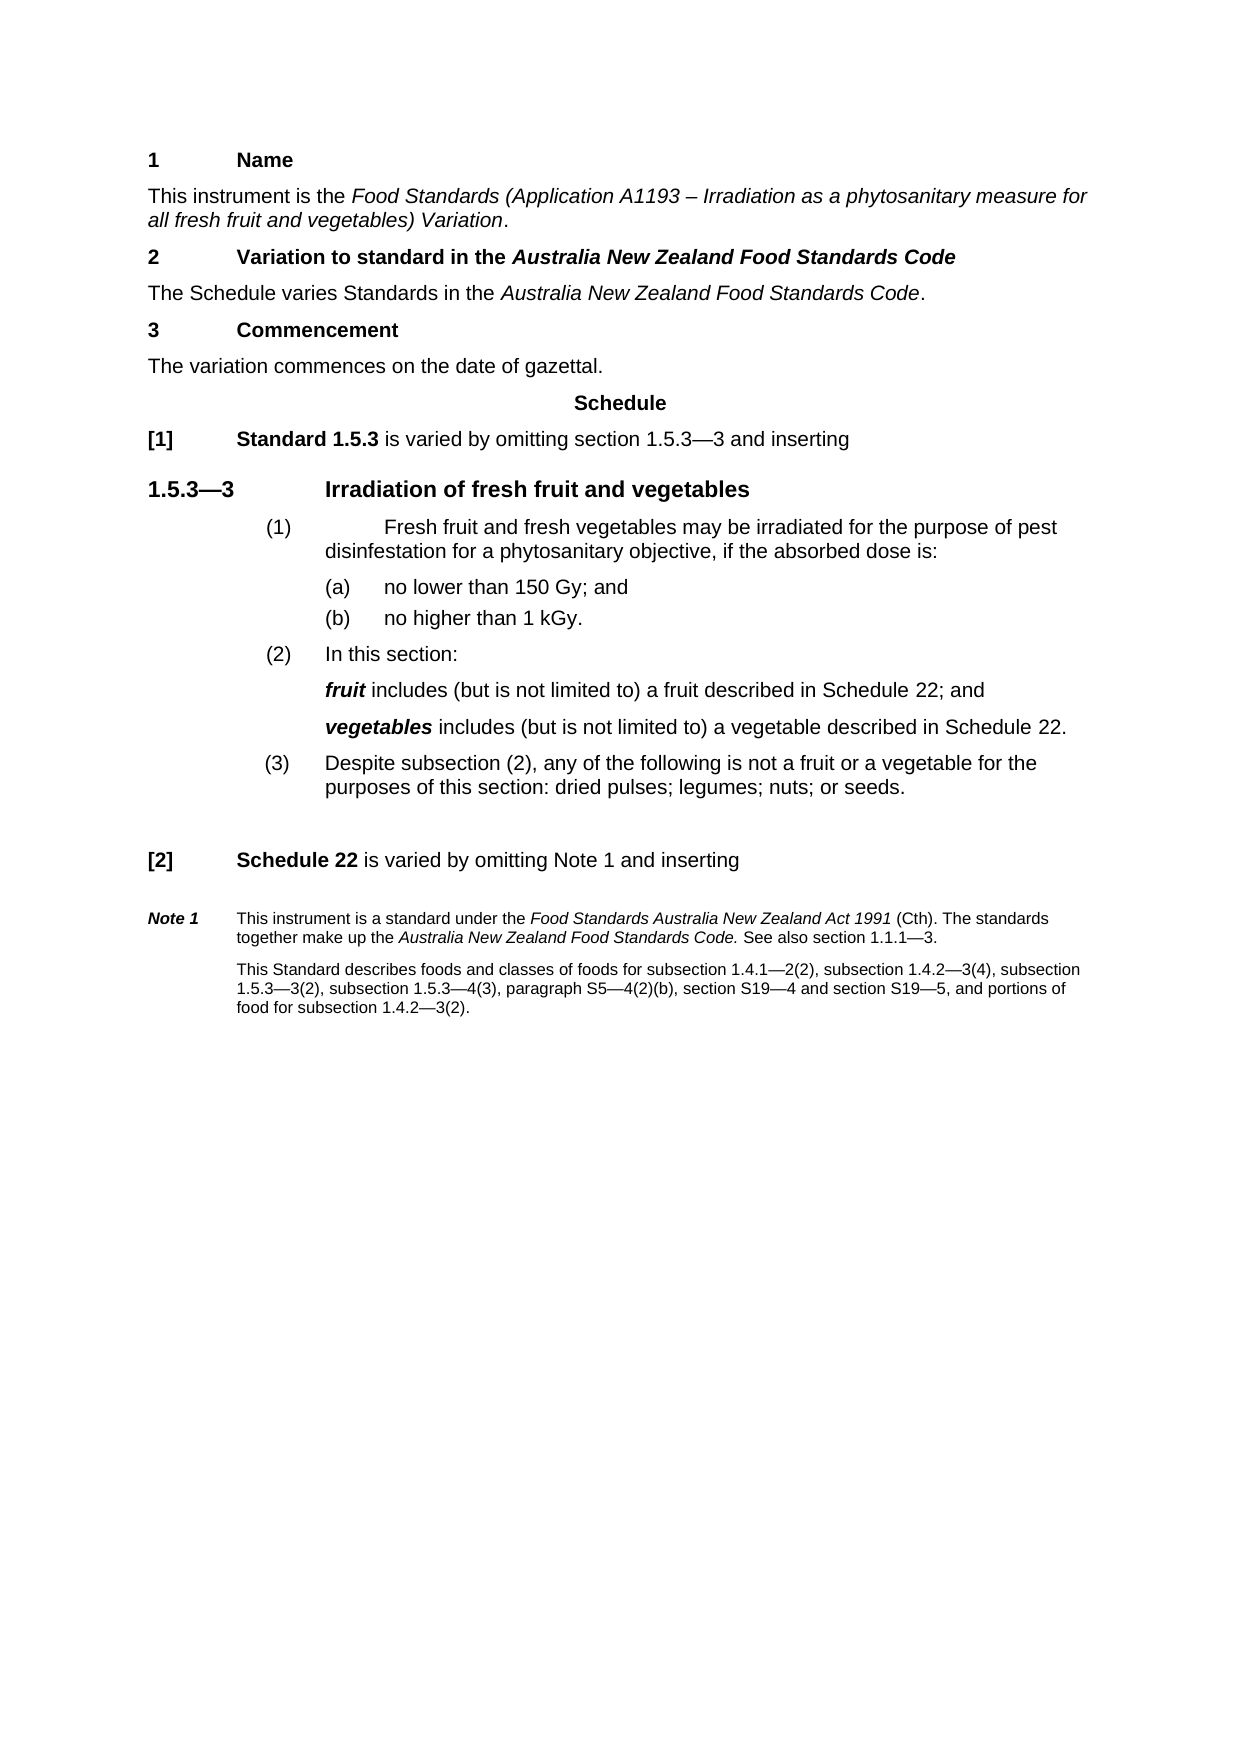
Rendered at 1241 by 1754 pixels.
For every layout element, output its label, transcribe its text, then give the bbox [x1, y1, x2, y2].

text This instrument is the Food Standards (Application A1193 – Irradiation as a phytosanitary measure for all fresh fruit and vegetables) Variation. [148, 184, 1092, 232]
subtitle 3 Commencement [148, 317, 1092, 341]
subtitle [1] Standard 1.5.3 is varied by omitting section 1.5.3—3 and inserting [148, 427, 1092, 451]
text (b) no higher than 1 kGy. [148, 605, 1092, 629]
text The Schedule varies Standards in the Australia New Zealand Food Standards Code. [148, 281, 1092, 305]
text (2) In this section: [148, 642, 1092, 666]
text (1) Fresh fruit and fresh vegetables may be irradiated for the purpose of pest disinfestation for a phytosanitary objective, if the absorbed dose is: [148, 515, 1092, 563]
text (a) no lower than 150 Gy; and [148, 575, 1092, 599]
text vegetables includes (but is not limited to) a vegetable described in Schedule 22. [148, 715, 1092, 739]
subtitle Note 1 This instrument is a standard under the Food Standards Australia New Zealand Act 1991 (Cth). The standards together make up the Australia New Zealand Food Standards Code. See also section 1.1.1—3. [148, 908, 1092, 947]
subtitle 1 Name [148, 148, 1092, 172]
subtitle 2 Variation to standard in the Australia New Zealand Food Standards Code [148, 244, 1092, 268]
subtitle [2] Schedule 22 is varied by omitting Note 1 and inserting [148, 848, 1092, 896]
text The variation commences on the date of gazettal. [148, 354, 1092, 378]
text 1.5.3—3 Irradiation of fresh fruit and vegetables [148, 476, 1092, 502]
text Schedule [148, 390, 1092, 414]
text fruit includes (but is not limited to) a fruit described in Schedule 22; and [148, 678, 1092, 702]
text (3) Despite subsection (2), any of the following is not a fruit or a vegetable for the purposes of this section: dried pulses; legumes; nuts; or seeds. [148, 751, 1092, 799]
subtitle This Standard describes foods and classes of foods for subsection 1.4.1—2(2), subsection 1.4.2—3(4), subsection 1.5.3—3(2), subsection 1.5.3—4(3), paragraph S5—4(2)(b), section S19—4 and section S19—5, and portions of food for subsection 1.4.2—3(2). [148, 959, 1092, 1017]
